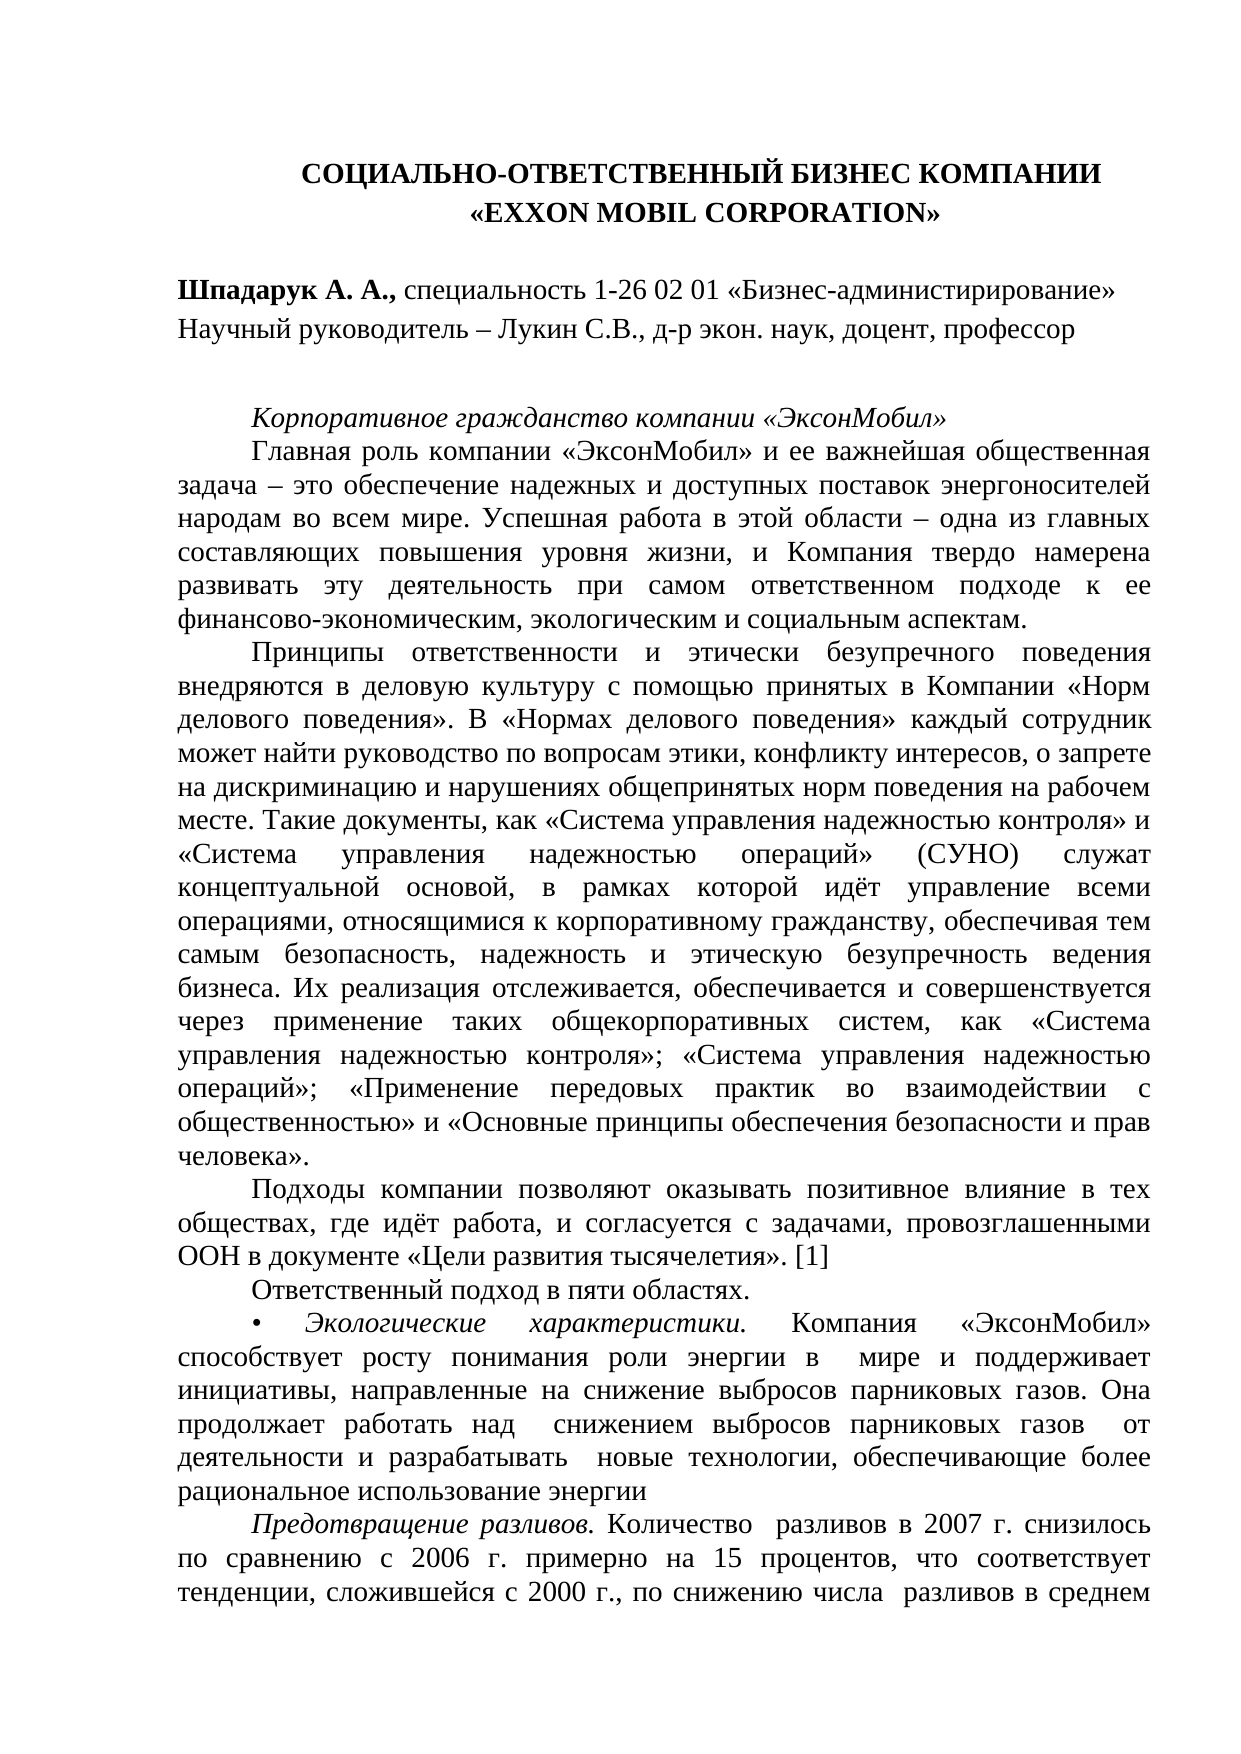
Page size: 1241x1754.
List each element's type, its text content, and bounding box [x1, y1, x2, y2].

text СОЦИАЛЬНО-ОТВЕТСТВЕННЫЙ БИЗНЕС КОМПАНИИ [177, 157, 1152, 190]
text Ответственный подход в пяти областях. [177, 1272, 1152, 1305]
text Корпоративное гражданство компании «ЭксонМобил» [177, 400, 1152, 433]
text • Экологические характеристики. Компания «ЭксонМобил» способствует росту понимания роли энергии в мире и поддерживает инициативы, направленные на снижение выбросов парниковых газов. Она продолжает работать над снижением выбросов парниковых газов от деятельности и разрабатывать новые технологии, обеспечивающие более рациональное использование энергии [177, 1305, 1152, 1507]
text Шпадарук А. А., специальность 1-26 02 01 «Бизнес-администирирование» Научный руководитель – Лукин С.В., д-р экон. наук, доцент, профессор [177, 272, 1152, 344]
text Подходы компании позволяют оказывать позитивное влияние в тех обществах, где идёт работа, и согласуется с задачами, провозглашенными ООН в документе «Цели развития тысячелетия». [1] [177, 1171, 1152, 1272]
text Принципы ответственности и этически безупречного поведения внедряются в деловую культуру с помощью принятых в Компании «Норм делового поведения». В «Нормах делового поведения» каждый сотрудник может найти руководство по вопросам этики, конфликту интересов, о запрете на дискриминацию и нарушениях общепринятых норм поведения на рабочем месте. Такие документы, как «Система управления надежностью контроля» и «Система управления надежностью операций» (СУНО) служат концептуальной основой, в рамках которой идёт управление всеми операциями, относящимися к корпоративному гражданству, обеспечивая тем самым безопасность, надежность и этическую безупречность ведения бизнеса. Их реализация отслеживается, обеспечивается и совершенствуется через применение таких общекорпоративных систем, как «Система управления надежностью контроля»; «Система управления надежностью операций»; «Применение передовых практик во взаимодействии с общественностью» и «Основные принципы обеспечения безопасности и прав человека». [177, 634, 1152, 1171]
text «EXXON MOBIL CORPORATION» [177, 195, 1152, 229]
text Главная роль компании «ЭксонМобил» и ее важнейшая общественная задача – это обеспечение надежных и доступных поставок энергоносителей народам во всем мире. Успешная работа в этой области – одна из главных составляющих повышения уровня жизни, и Компания твердо намерена развивать эту деятельность при самом ответственном подходе к ее финансово-экономическим, экологическим и социальным аспектам. [177, 433, 1152, 634]
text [177, 1507, 1152, 1607]
